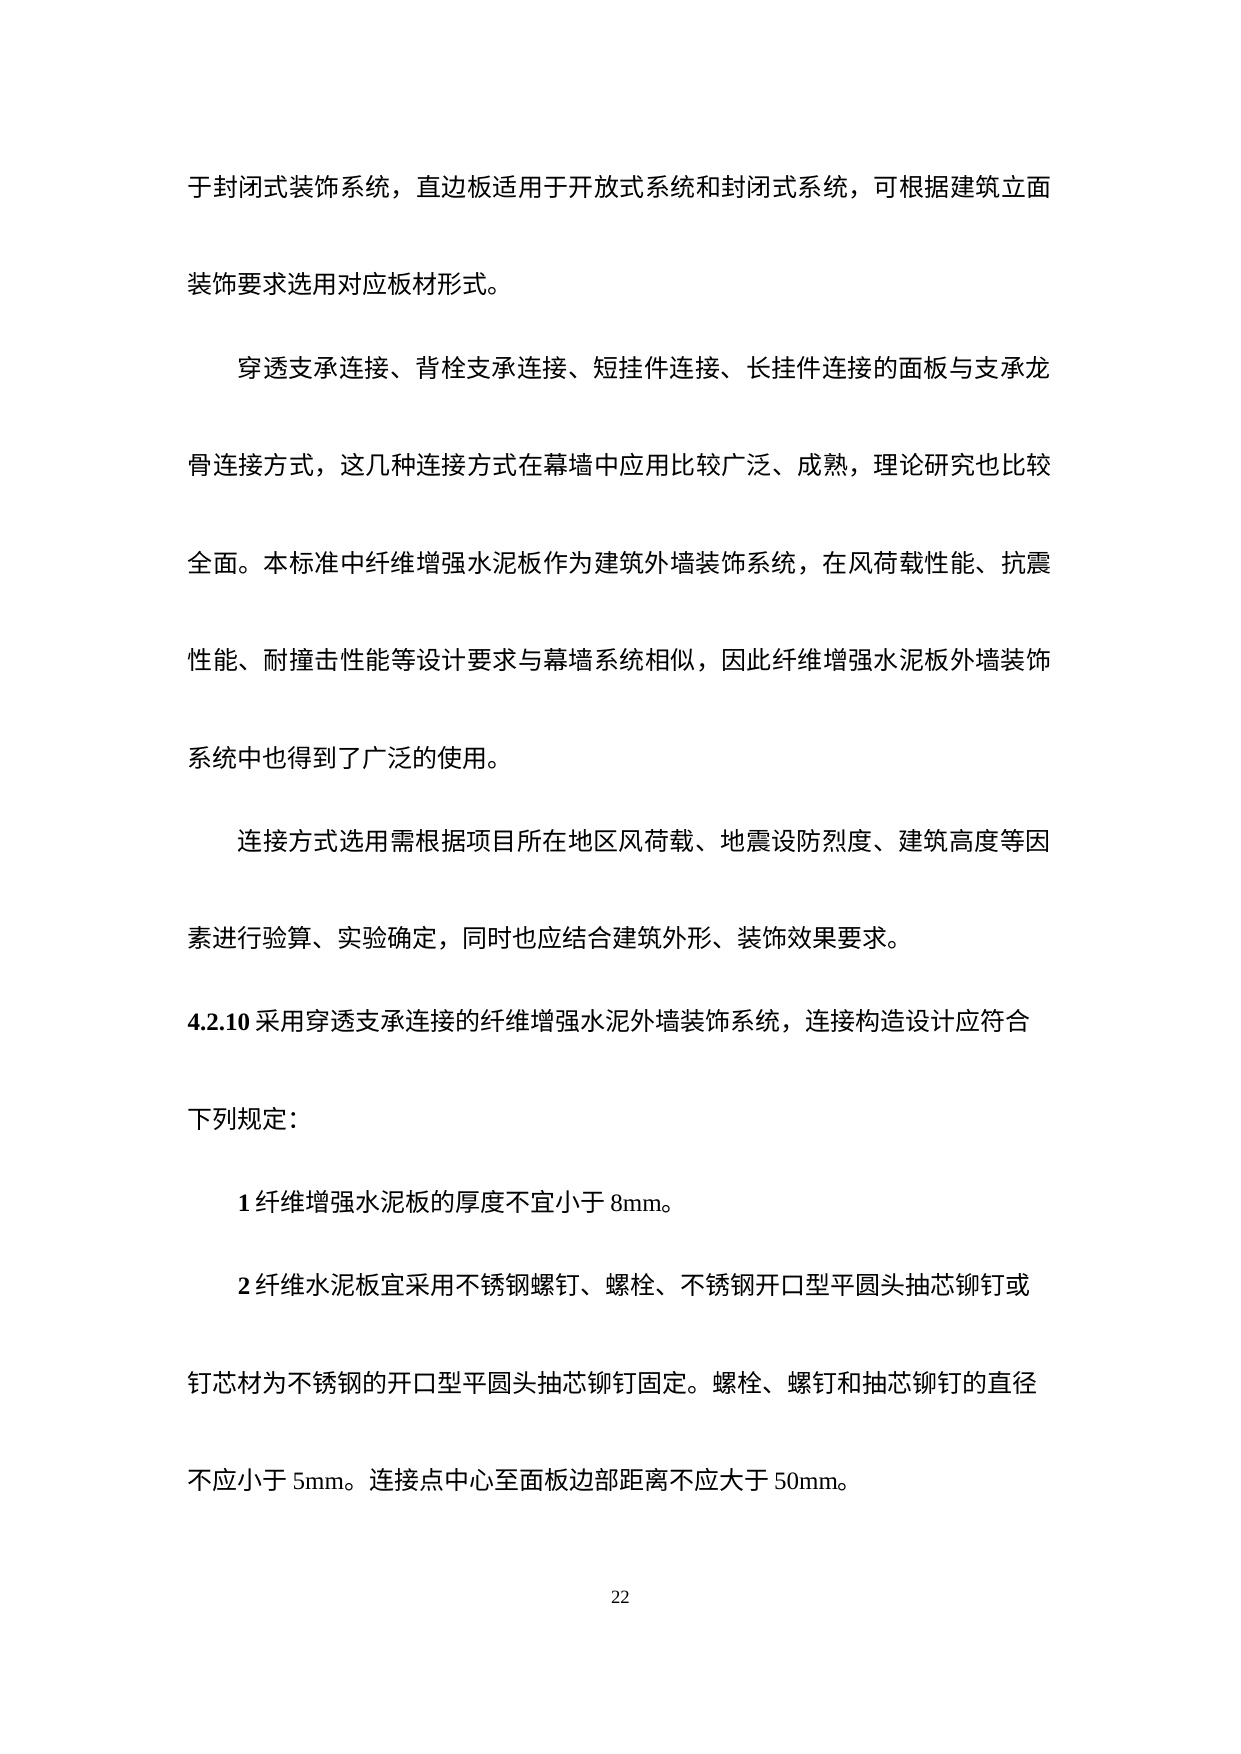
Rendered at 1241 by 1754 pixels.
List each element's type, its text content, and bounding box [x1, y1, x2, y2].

text 4.2.10采用穿透支承连接的纤维增强水泥外墙装饰系统，连接构造设计应符合下列规定： [187, 987, 1053, 1150]
text 穿透支承连接、背栓支承连接、短挂件连接、长挂件连接的面板与支承龙骨连接方式，这几种连接方式在幕墙中应用比较广泛、成熟，理论研究也比较全面。本标准中纤维增强水泥板作为建筑外墙装饰系统，在风荷载性能、抗震性能、耐撞击性能等设计要求与幕墙系统相似，因此纤维增强水泥板外墙装饰系统中也得到了广泛的使用。 [187, 334, 1053, 789]
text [187, 153, 1053, 316]
text 1纤维增强水泥板的厚度不宜小于8mm。 [187, 1168, 1053, 1233]
text 连接方式选用需根据项目所在地区风荷载、地震设防烈度、建筑高度等因素进行验算、实验确定，同时也应结合建筑外形、装饰效果要求。 [187, 807, 1053, 969]
text 2纤维水泥板宜采用不锈钢螺钉、螺栓、不锈钢开口型平圆头抽芯铆钉或钉芯材为不锈钢的开口型平圆头抽芯铆钉固定。螺栓、螺钉和抽芯铆钉的直径不应小于5mm。连接点中心至面板边部距离不应大于50mm。 [187, 1251, 1053, 1511]
